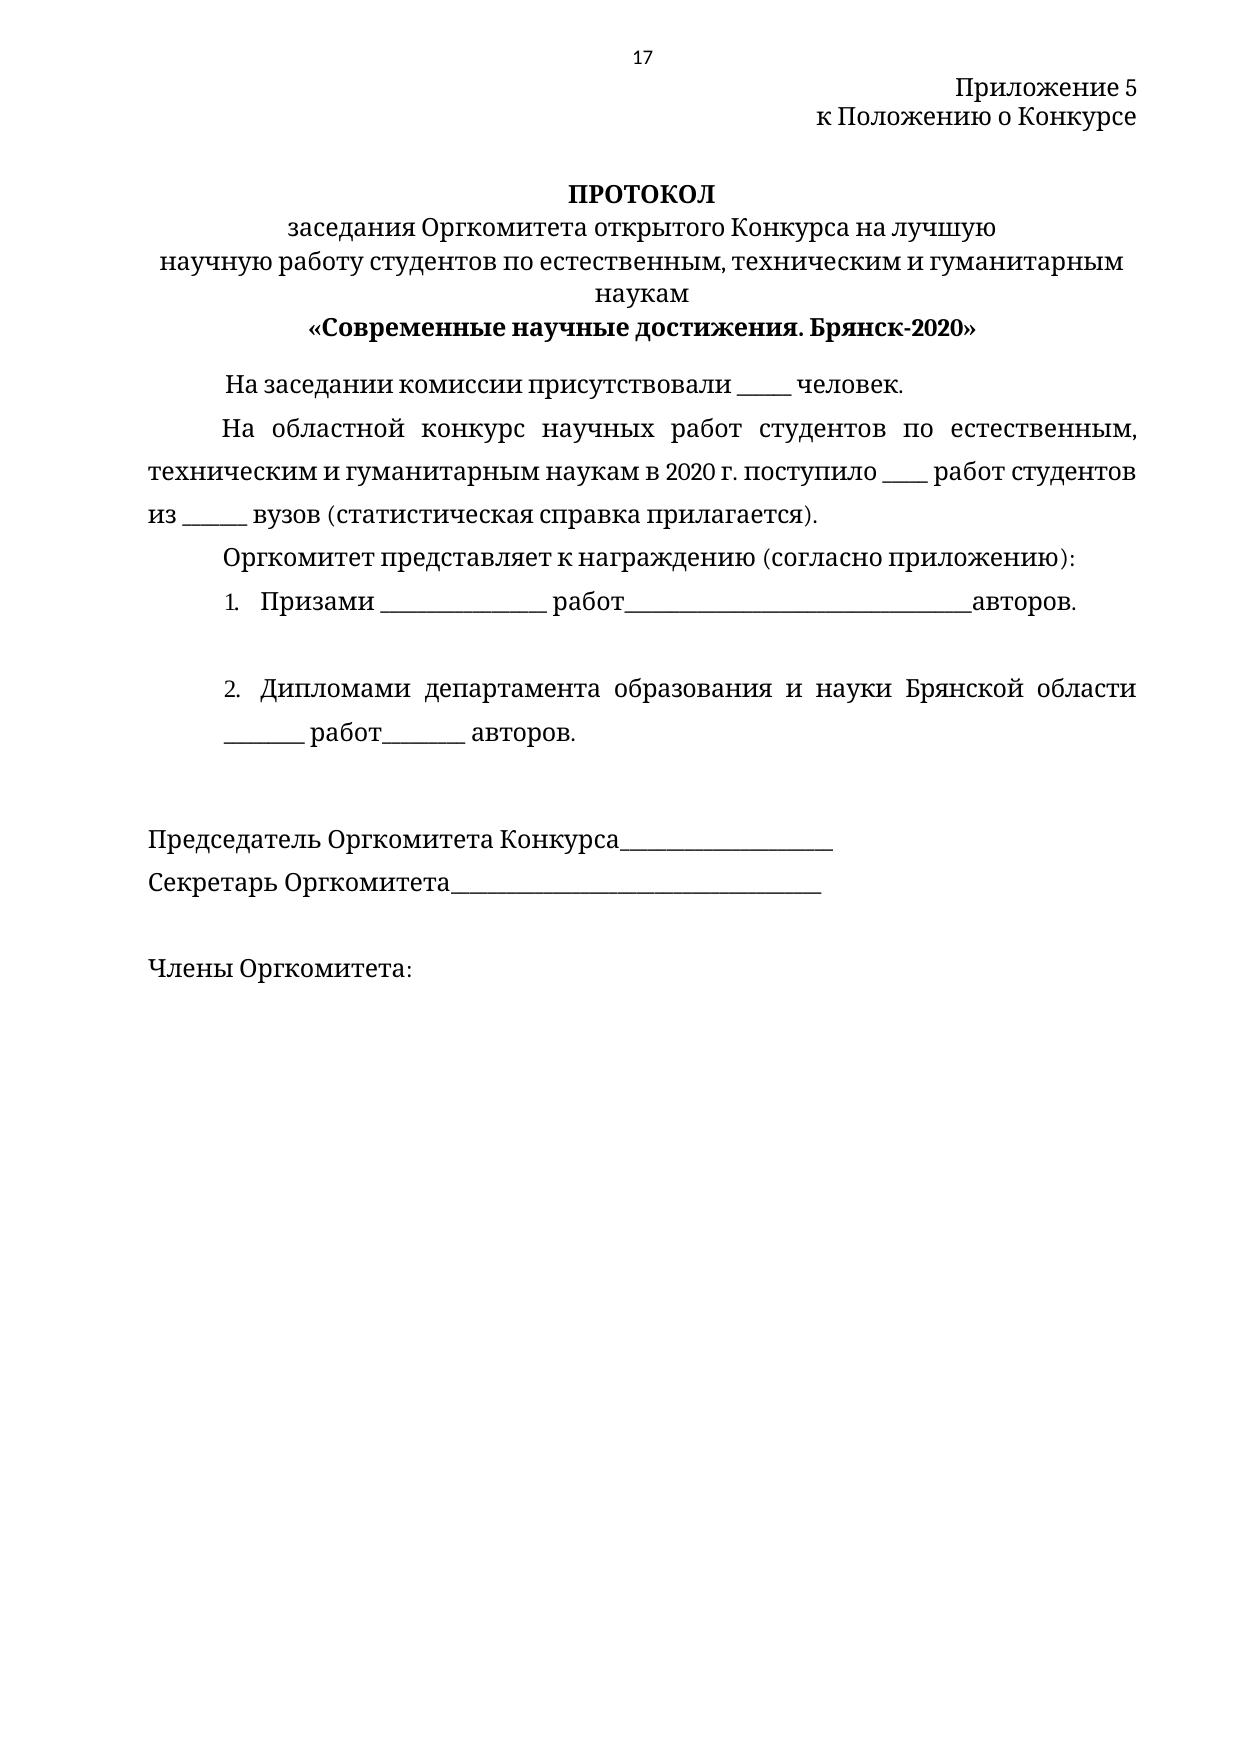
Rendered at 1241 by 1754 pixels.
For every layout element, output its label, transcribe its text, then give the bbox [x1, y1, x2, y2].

text Секретарь Оргкомитета________________________________________ [148, 869, 1137, 897]
text На заседании комиссии присутствовали ______ человек. [225, 371, 1137, 400]
text Приложение 5 [369, 74, 1137, 103]
text На областной конкурс научных работ студентов по естественным, техническим и гуманитарным наукам в 2020 г. поступило _____ работ студентов из _______ вузов (статистическая справка прилагается). [148, 414, 1137, 529]
text Члены Оргкомитета: [148, 955, 1137, 984]
list Дипломами департамента образования и науки Брянской области _________ работ_________ авторов. [224, 674, 1137, 747]
list Призами __________________ работ авторов. [224, 587, 1137, 617]
text Председатель Оргкомитета Конкурса_______________________ [148, 826, 1137, 854]
text «Современные научные достижения. Брянск-2020» [148, 313, 1137, 342]
text ПРОТОКОЛ заседания Оргкомитета открытого Конкурса на лучшую научную работу студентов по естественным, техническим и гуманитарным наукам [148, 181, 1136, 309]
text Оргкомитет представляет к награждению (согласно приложению): [149, 544, 1137, 573]
text к Положению о Конкурсе [148, 103, 1137, 131]
